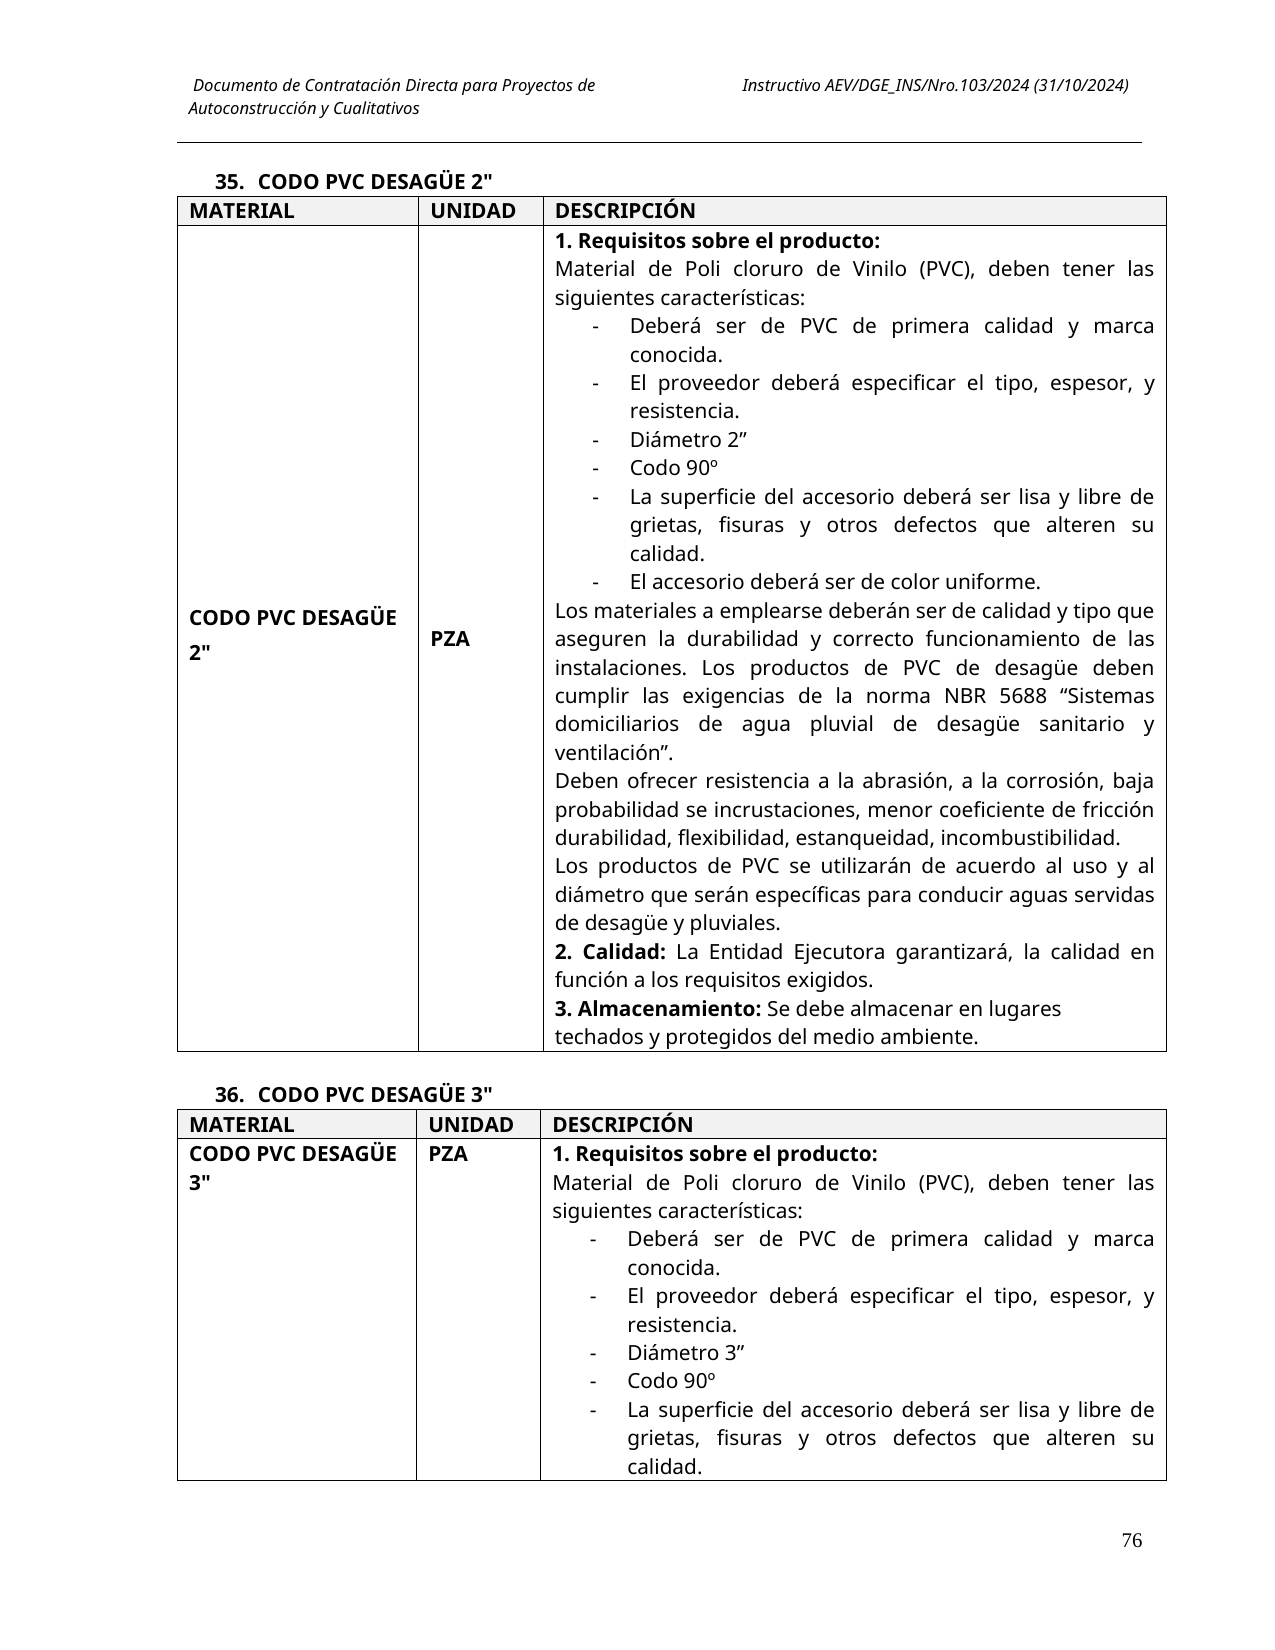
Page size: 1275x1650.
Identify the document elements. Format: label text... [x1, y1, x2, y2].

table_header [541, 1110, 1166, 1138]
list CODO PVC DESAGÜE 3" [215, 1080, 1142, 1109]
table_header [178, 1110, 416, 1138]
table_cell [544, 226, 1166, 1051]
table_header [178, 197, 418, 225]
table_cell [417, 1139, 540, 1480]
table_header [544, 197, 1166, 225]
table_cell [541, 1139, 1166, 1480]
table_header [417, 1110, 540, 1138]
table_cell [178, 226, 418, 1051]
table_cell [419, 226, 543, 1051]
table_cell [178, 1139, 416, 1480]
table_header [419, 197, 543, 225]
list CODO PVC DESAGÜE 2" [215, 167, 1142, 196]
